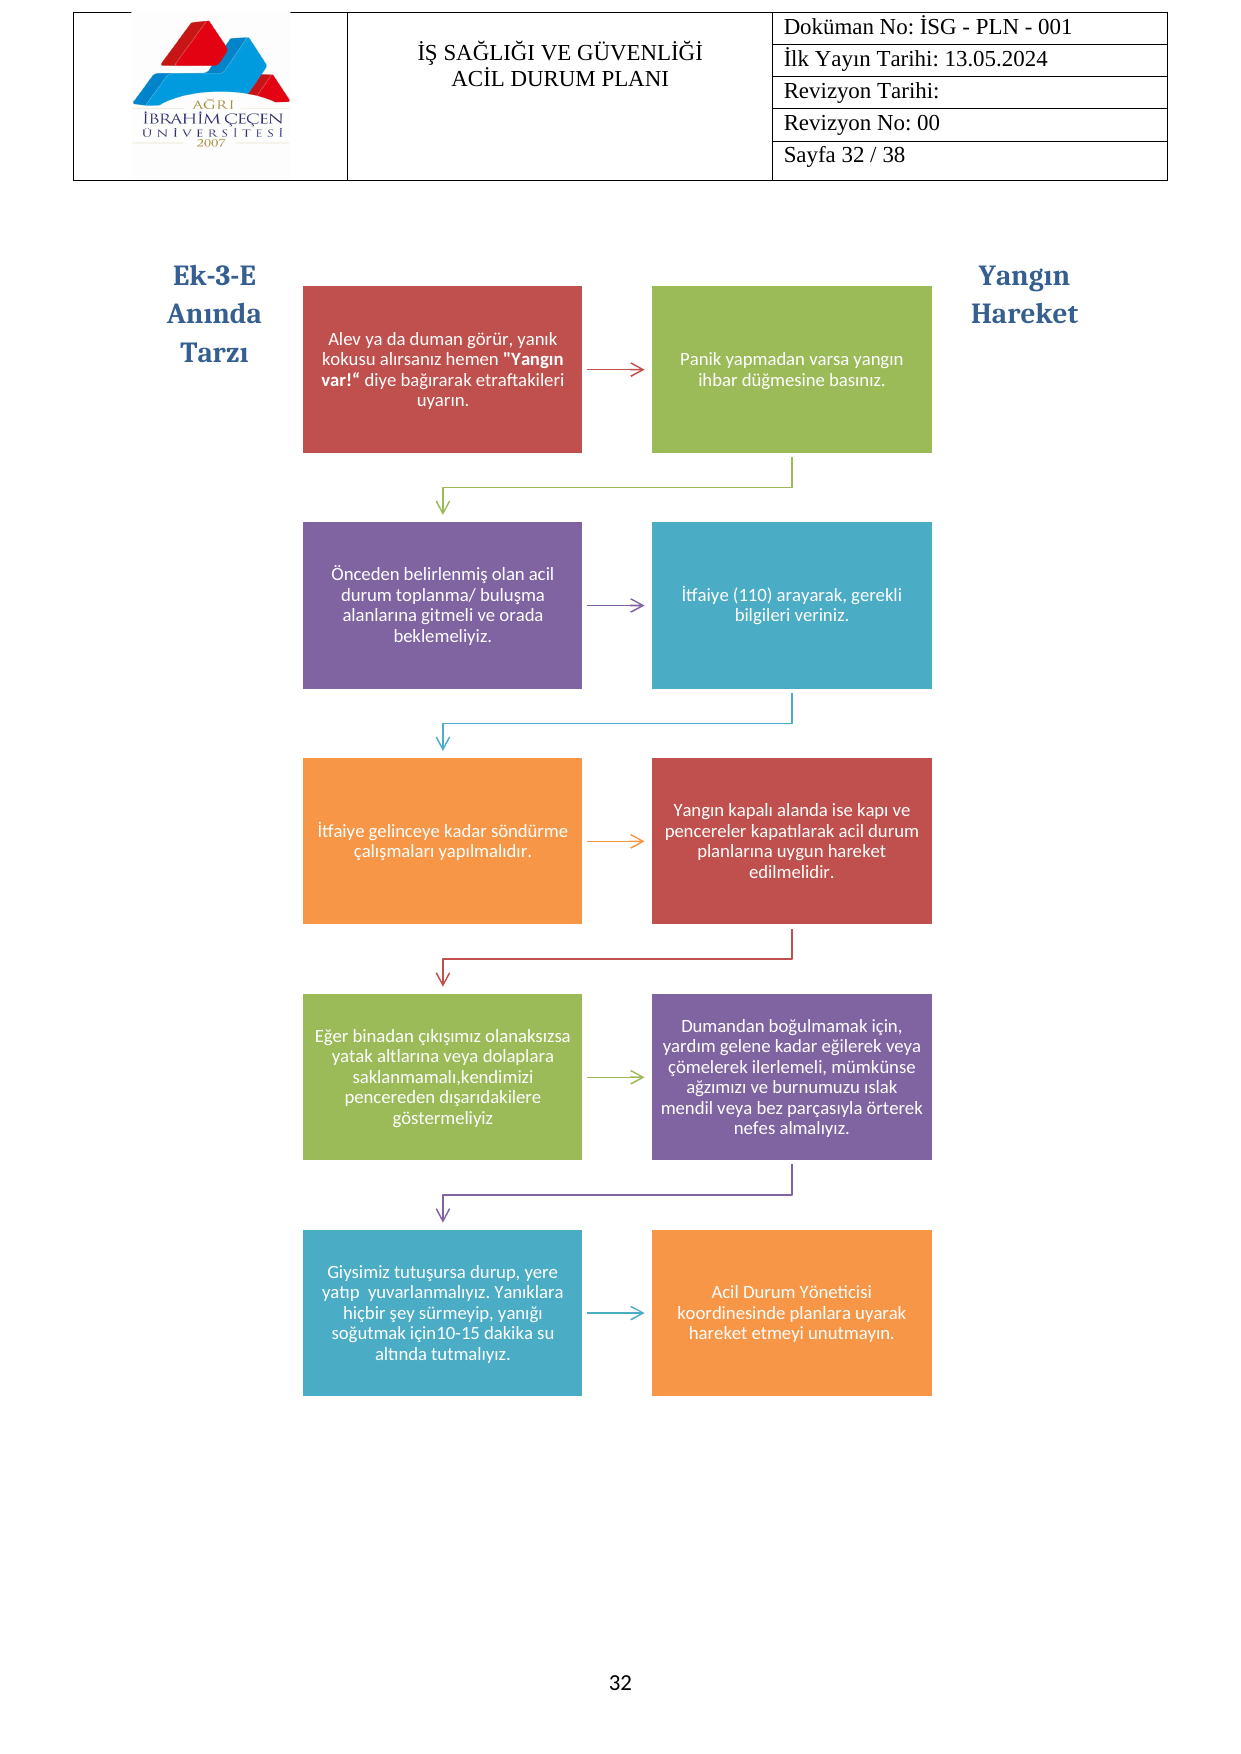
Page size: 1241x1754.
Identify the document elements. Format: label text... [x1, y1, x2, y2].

subtitle Ek-3-E Yangın Anında Hareket Tarzı [148, 259, 1093, 370]
picture [131, 12, 291, 180]
